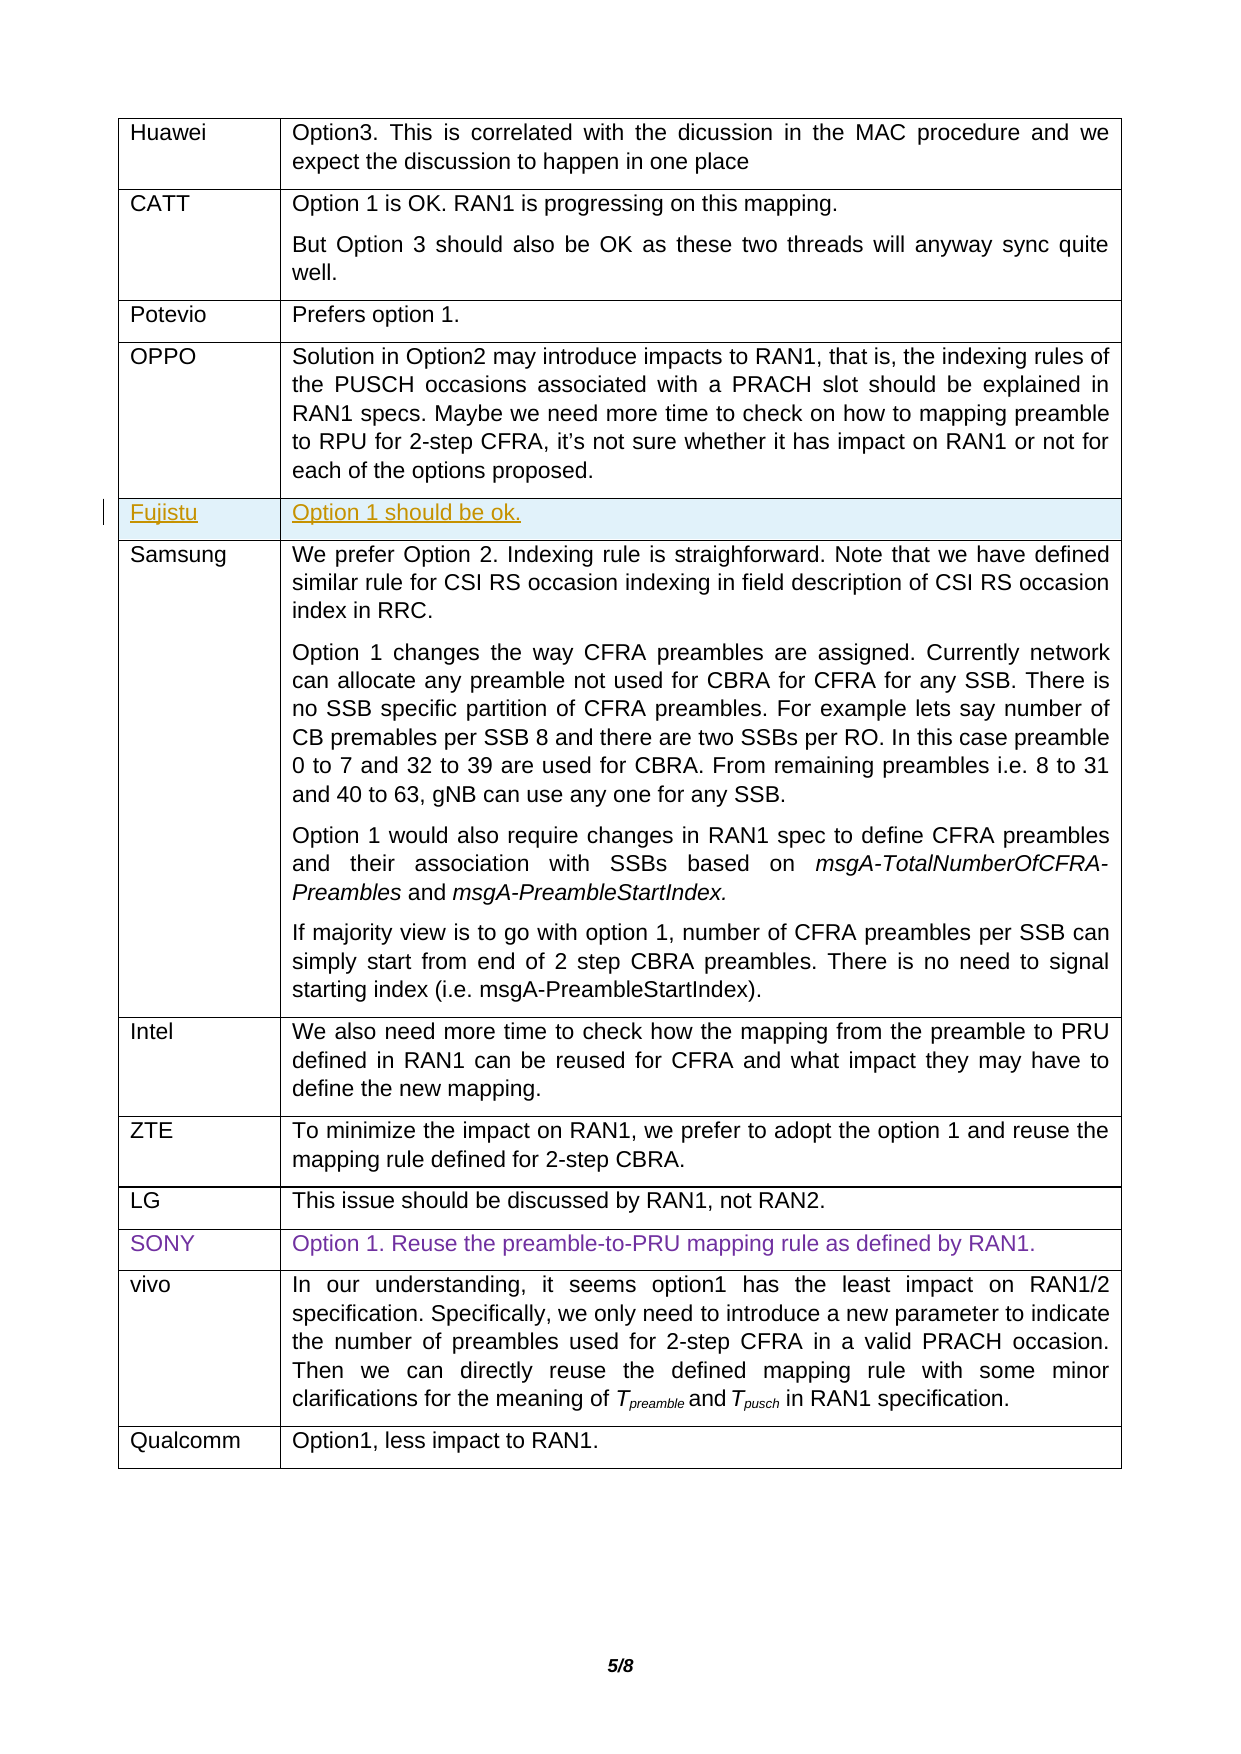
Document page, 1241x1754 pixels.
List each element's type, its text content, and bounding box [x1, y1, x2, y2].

table_cell Option 1 is OK. RAN1 is progressing on this mapping. But Option 3 should also be OK as these two threads will anyway sync quite well. [281, 190, 1121, 300]
table_cell Potevio [119, 301, 280, 342]
table_cell This issue should be discussed by RAN1, not RAN2. [281, 1188, 1121, 1228]
table_cell We also need more time to check how the mapping from the preamble to PRU defined in RAN1 can be reused for CFRA and what impact they may have to define the new mapping. [281, 1018, 1121, 1116]
table_cell Huawei [119, 119, 280, 188]
table_cell CATT [119, 190, 280, 300]
table_cell We prefer Option 2. Indexing rule is straighforward. Note that we have defined similar rule for CSI RS occasion indexing in field description of CSI RS occasion index in RRC. Option 1 changes the way CFRA preambles are assigned. Currently network can allocate any preamble not used for CBRA for CFRA for any SSB. There is no SSB specific partition of CFRA preambles. For example lets say number of CB premables per SSB 8 and there are two SSBs per RO. In this case preamble 0 to 7 and 32 to 39 are used for CBRA. From remaining preambles i.e. 8 to 31 and 40 to 63, gNB can use any one for any SSB. Option 1 would also require changes in RAN1 spec to define CFRA preambles and their association with SSBs based on msgA-TotalNumberOfCFRA-Preambles and msgA-PreambleStartIndex. If majority view is to go with option 1, number of CFRA preambles per SSB can simply start from end of 2 step CBRA preambles. There is no need to signal starting index (i.e. msgA-PreambleStartIndex). [281, 541, 1121, 1017]
table_cell OPPO [119, 343, 280, 498]
table_cell In our understanding, it seems option1 has the least impact on RAN1/2 specification. Specifically, we only need to introduce a new parameter to indicate the number of preambles used for 2-step CFRA in a valid PRACH occasion. Then we can directly reuse the defined mapping rule with some minor clarifications for the meaning of Tpreamble and Tpusch in RAN1 specification. [281, 1271, 1121, 1426]
table_cell Option3. This is correlated with the dicussion in the MAC procedure and we expect the discussion to happen in one place [281, 119, 1121, 188]
table_cell Solution in Option2 may introduce impacts to RAN1, that is, the indexing rules of the PUSCH occasions associated with a PRACH slot should be explained in RAN1 specs. Maybe we need more time to check on how to mapping preamble to RPU for 2-step CFRA, it’s not sure whether it has impact on RAN1 or not for each of the options proposed. [281, 343, 1121, 498]
table_cell Option1, less impact to RAN1. [281, 1427, 1121, 1468]
table_cell Option 1. Reuse the preamble-to-PRU mapping rule as defined by RAN1. [281, 1230, 1121, 1270]
table_cell To minimize the impact on RAN1, we prefer to adopt the option 1 and reuse the mapping rule defined for 2-step CBRA. [281, 1117, 1121, 1186]
table_cell vivo [119, 1271, 280, 1426]
table_cell LG [119, 1188, 280, 1228]
table_cell Samsung [119, 541, 280, 1017]
table_cell SONY [119, 1230, 280, 1270]
table_cell ZTE [119, 1117, 280, 1186]
table_cell Intel [119, 1018, 280, 1116]
table_cell Prefers option 1. [281, 301, 1121, 342]
table_cell Qualcomm [119, 1427, 280, 1468]
